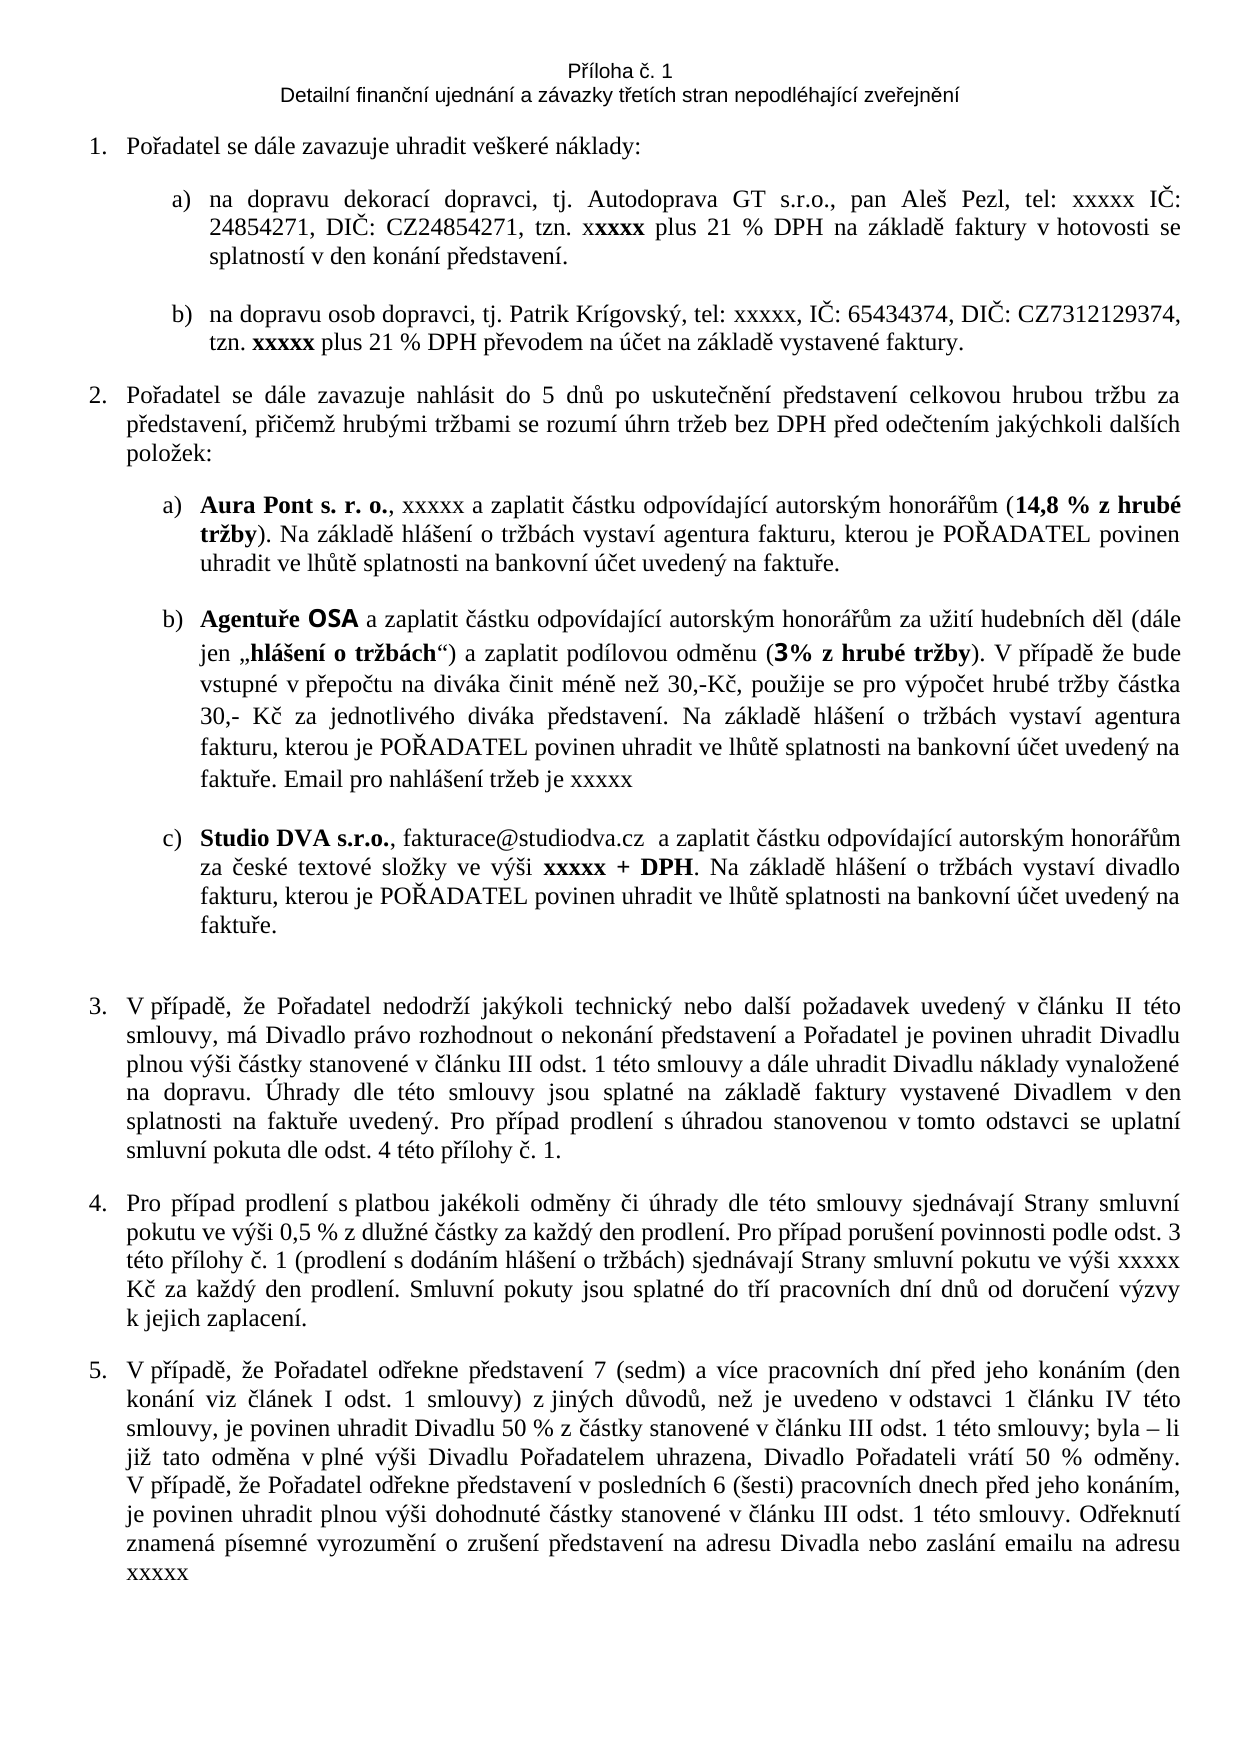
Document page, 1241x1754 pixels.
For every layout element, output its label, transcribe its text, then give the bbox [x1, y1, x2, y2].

list Aura Pont s. r. o., xxxxx a zaplatit částku odpovídající autorským honorářům (14,8 % z hrubé tržby). Na základě hlášení o tržbách vystaví agentura fakturu, kterou je POŘADATEL povinen uhradit ve lhůtě splatnosti na bankovní účet uvedený na faktuře. [162, 491, 1181, 577]
list na dopravu dekorací dopravci, tj. Autodoprava GT s.r.o., pan Aleš Pezl, tel: xxxxx IČ: 24854271, DIČ: CZ24854271, tzn. xxxxx plus 21 % DPH na základě faktury v hotovosti se splatností v den konání představení. [172, 184, 1181, 270]
list Pořadatel se dále zavazuje nahlásit do 5 dnů po uskutečnění představení celkovou hrubou tržbu za představení, přičemž hrubými tržbami se rozumí úhrn tržeb bez DPH před odečtením jakýchkoli dalších položek: [89, 380, 1181, 467]
text Detailní finanční ujednání a závazky třetích stran nepodléhající zveřejnění [59, 83, 1181, 107]
list Pro případ prodlení s platbou jakékoli odměny či úhrady dle této smlouvy sjednávají Strany smluvní pokutu ve výši 0,5 % z dlužné částky za každý den prodlení. Pro případ porušení povinnosti podle odst. 3 této přílohy č. 1 (prodlení s dodáním hlášení o tržbách) sjednávají Strany smluvní pokutu ve výši xxxxx Kč za každý den prodlení. Smluvní pokuty jsou splatné do tří pracovních dní dnů od doručení výzvy k jejich zaplacení. [89, 1188, 1181, 1332]
list V případě, že Pořadatel nedodrží jakýkoli technický nebo další požadavek uvedený v článku II této smlouvy, má Divadlo právo rozhodnout o nekonání představení a Pořadatel je povinen uhradit Divadlu plnou výši částky stanovené v článku III odst. 1 této smlouvy a dále uhradit Divadlu náklady vynaložené na dopravu. Úhrady dle této smlouvy jsou splatné na základě faktury vystavené Divadlem v den splatnosti na faktuře uvedený. Pro případ prodlení s úhradou stanovenou v tomto odstavci se uplatní smluvní pokuta dle odst. 4 této přílohy č. 1. [89, 991, 1181, 1164]
list Studio DVA s.r.o., fakturace@studiodva.cz a zaplatit částku odpovídající autorským honorářům za české textové složky ve výši xxxxx + DPH. Na základě hlášení o tržbách vystaví divadlo fakturu, kterou je POŘADATEL povinen uhradit ve lhůtě splatnosti na bankovní účet uvedený na faktuře. [162, 823, 1181, 938]
text Příloha č. 1 [59, 59, 1181, 83]
list Pořadatel se dále zavazuje uhradit veškeré náklady: [89, 131, 1181, 160]
list Agentuře OSA a zaplatit částku odpovídající autorským honorářům za užití hudebních děl (dále jen „hlášení o tržbách“) a zaplatit podílovou odměnu (3% z hrubé tržby). V případě že bude vstupné v přepočtu na diváka činit méně než 30,-Kč, použije se pro výpočet hrubé tržby částka 30,- Kč za jednotlivého diváka představení. Na základě hlášení o tržbách vystaví agentura fakturu, kterou je POŘADATEL povinen uhradit ve lhůtě splatnosti na bankovní účet uvedený na faktuře. Email pro nahlášení tržeb je xxxxx [162, 601, 1181, 795]
list V případě, že Pořadatel odřekne představení 7 (sedm) a více pracovních dní před jeho konáním (den konání viz článek I odst. 1 smlouvy) z jiných důvodů, než je uvedeno v odstavci 1 článku IV této smlouvy, je povinen uhradit Divadlu 50 % z částky stanovené v článku III odst. 1 této smlouvy; byla – li již tato odměna v plné výši Divadlu Pořadatelem uhrazena, Divadlo Pořadateli vrátí 50 % odměny. V případě, že Pořadatel odřekne představení v posledních 6 (šesti) pracovních dnech před jeho konáním, je povinen uhradit plnou výši dohodnuté částky stanovené v článku III odst. 1 této smlouvy. Odřeknutí znamená písemné vyrozumění o zrušení představení na adresu Divadla nebo zaslání emailu na adresu xxxxx [89, 1356, 1181, 1586]
list na dopravu osob dopravci, tj. Patrik Krígovský, tel: xxxxx, IČ: 65434374, DIČ: CZ7312129374, tzn. xxxxx plus 21 % DPH převodem na účet na základě vystavené faktury. [172, 299, 1181, 356]
